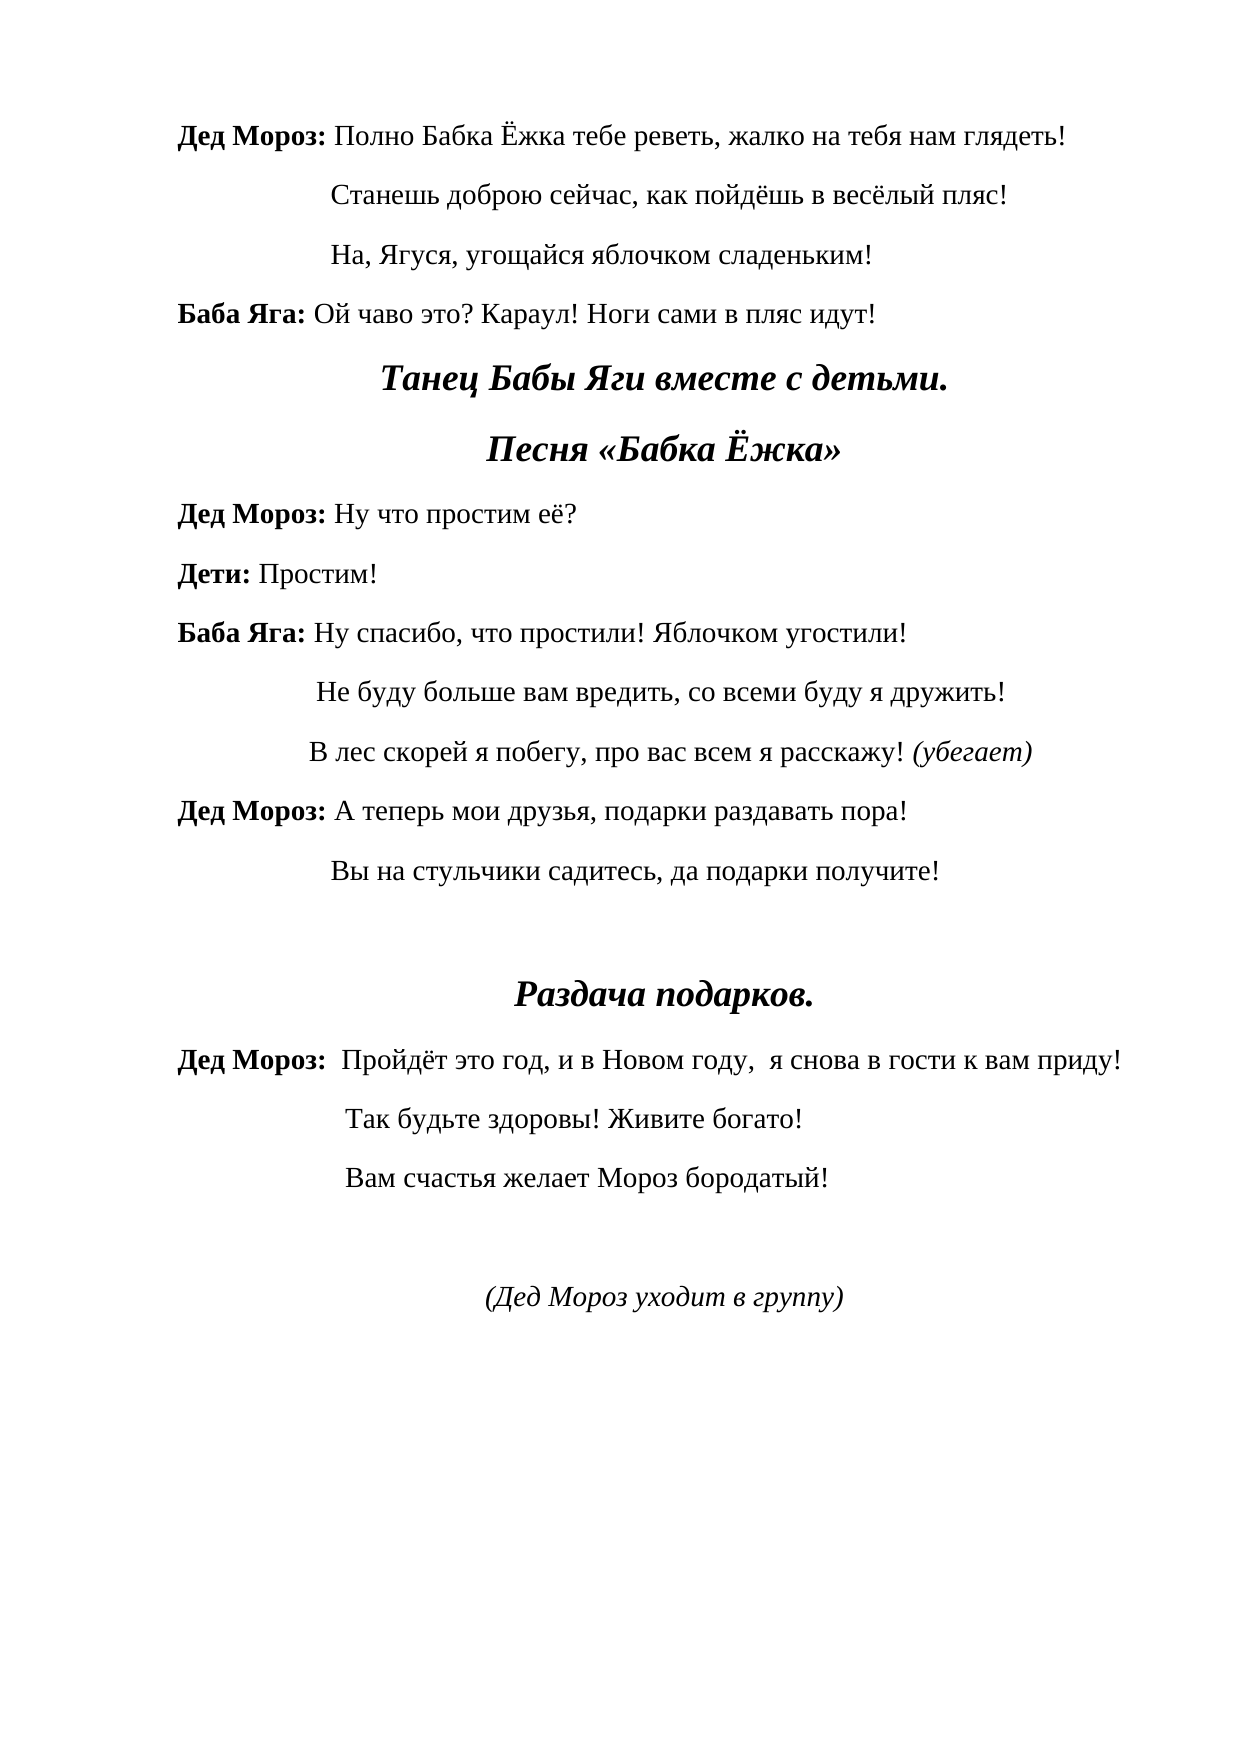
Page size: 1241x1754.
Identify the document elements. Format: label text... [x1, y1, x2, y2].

text Баба Яга: Ой чаво это? Караул! Ноги сами в пляс идут! [177, 296, 1152, 330]
text Танец Бабы Яги вместе с детьми. [177, 356, 1152, 399]
text Дед Мороз: Пройдёт это год, и в Новом году, я снова в гости к вам приду! [177, 1042, 1152, 1075]
text Песня «Бабка Ёжка» [177, 426, 1152, 469]
text Не буду больше вам вредить, со всеми буду я дружить! [177, 674, 1152, 708]
text В лес скорей я побегу, про вас всем я расскажу! (убегает) [177, 734, 1152, 767]
text Дети: Простим! [177, 556, 1152, 589]
text Вы на стульчики садитесь, да подарки получите! [177, 853, 1152, 886]
text Раздача подарков. [177, 971, 1152, 1014]
text (Дед Мороз уходит в группу) [177, 1279, 1152, 1313]
text Дед Мороз: Ну что простим её? [177, 496, 1152, 530]
text Станешь доброю сейчас, как пойдёшь в весёлый пляс! [177, 177, 1152, 211]
text На, Ягуся, угощайся яблочком сладеньким! [177, 237, 1152, 270]
text Баба Яга: Ну спасибо, что простили! Яблочком угостили! [177, 615, 1152, 649]
text Вам счастья желает Мороз бородатый! [177, 1161, 1152, 1194]
text Так будьте здоровы! Живите богато! [177, 1101, 1152, 1135]
text Дед Мороз: А теперь мои друзья, подарки раздавать пора! [177, 793, 1152, 827]
text Дед Мороз: Полно Бабка Ёжка тебе реветь, жалко на тебя нам глядеть! [177, 118, 1152, 152]
